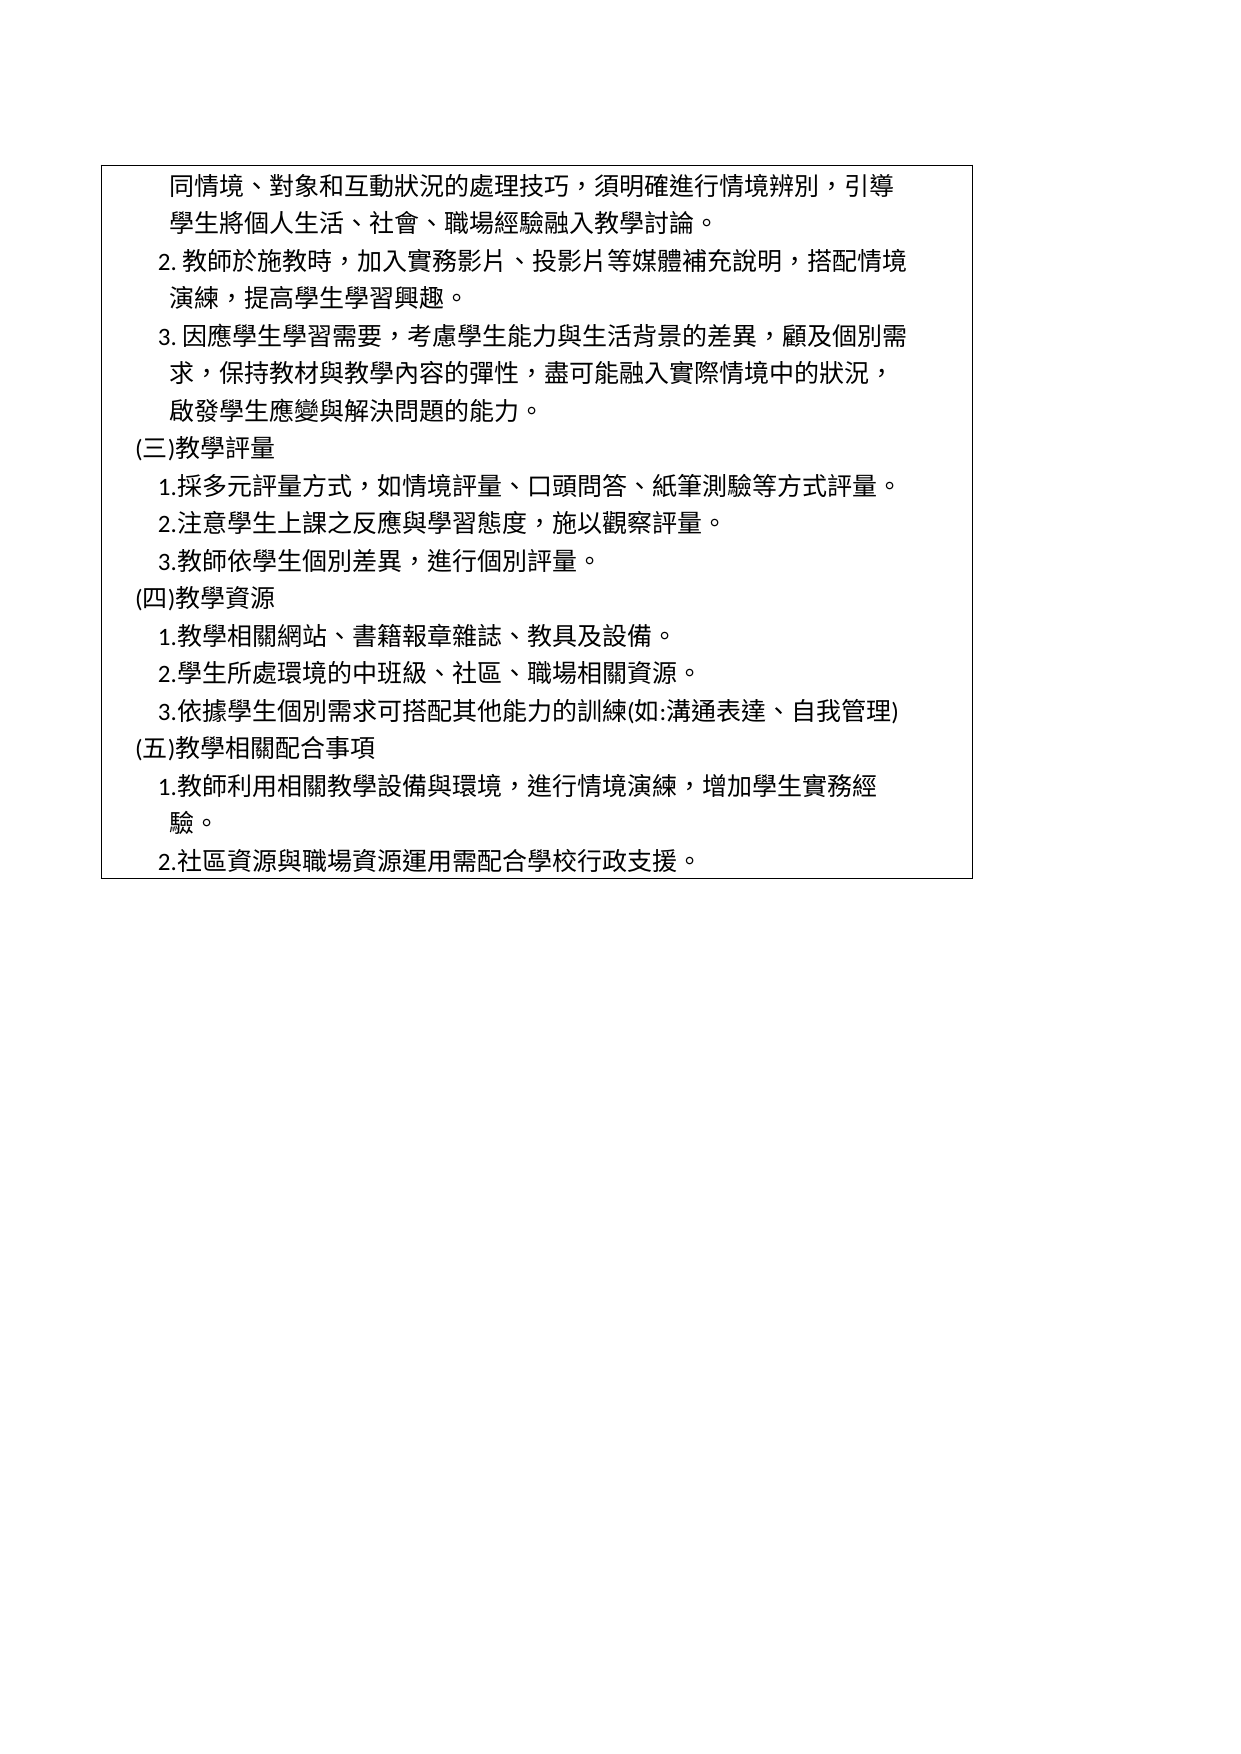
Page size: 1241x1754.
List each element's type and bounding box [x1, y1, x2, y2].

table_cell [102, 166, 972, 878]
